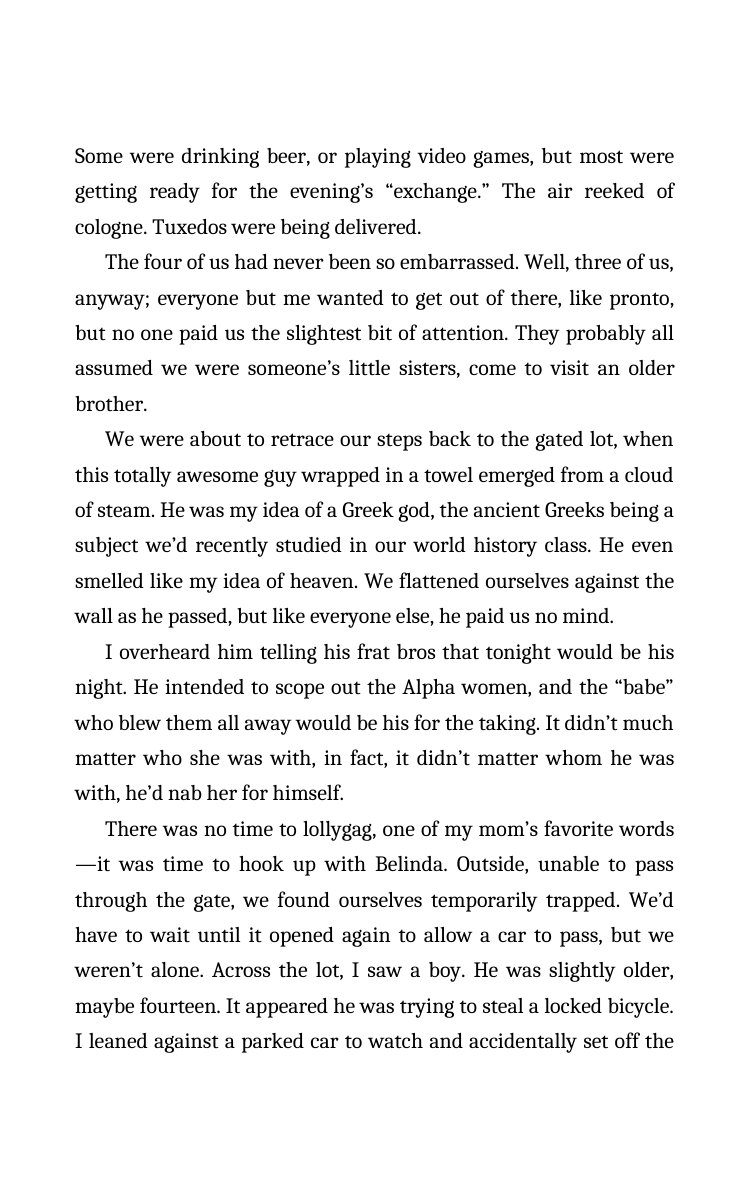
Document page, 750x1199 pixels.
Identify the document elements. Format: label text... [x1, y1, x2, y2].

text The four of us had never been so embarrassed. Well, three of us, anyway; everyone but me wanted to get out of there, like pronto, but no one paid us the slightest bit of attention. They probably all assumed we were someone’s little sisters, come to visit an older brother. [75, 241, 675, 418]
text I overheard him telling his frat bros that tonight would be his night. He intended to scope out the Alpha women, and the “babe” who blew them all away would be his for the taking. It didn’t much matter who she was with, in fact, it didn’t matter whom he was with, he’d nab her for himself. [75, 631, 675, 808]
text We were about to retrace our steps back to the gated lot, when this totally awesome guy wrapped in a towel emerged from a cloud of steam. He was my idea of a Greek god, the ancient Greeks being a subject we’d recently studied in our world history class. He even smelled like my idea of heaven. We flattened ourselves against the wall as he passed, but like everyone else, he paid us no mind. [75, 418, 675, 631]
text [75, 808, 675, 1056]
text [75, 135, 675, 241]
